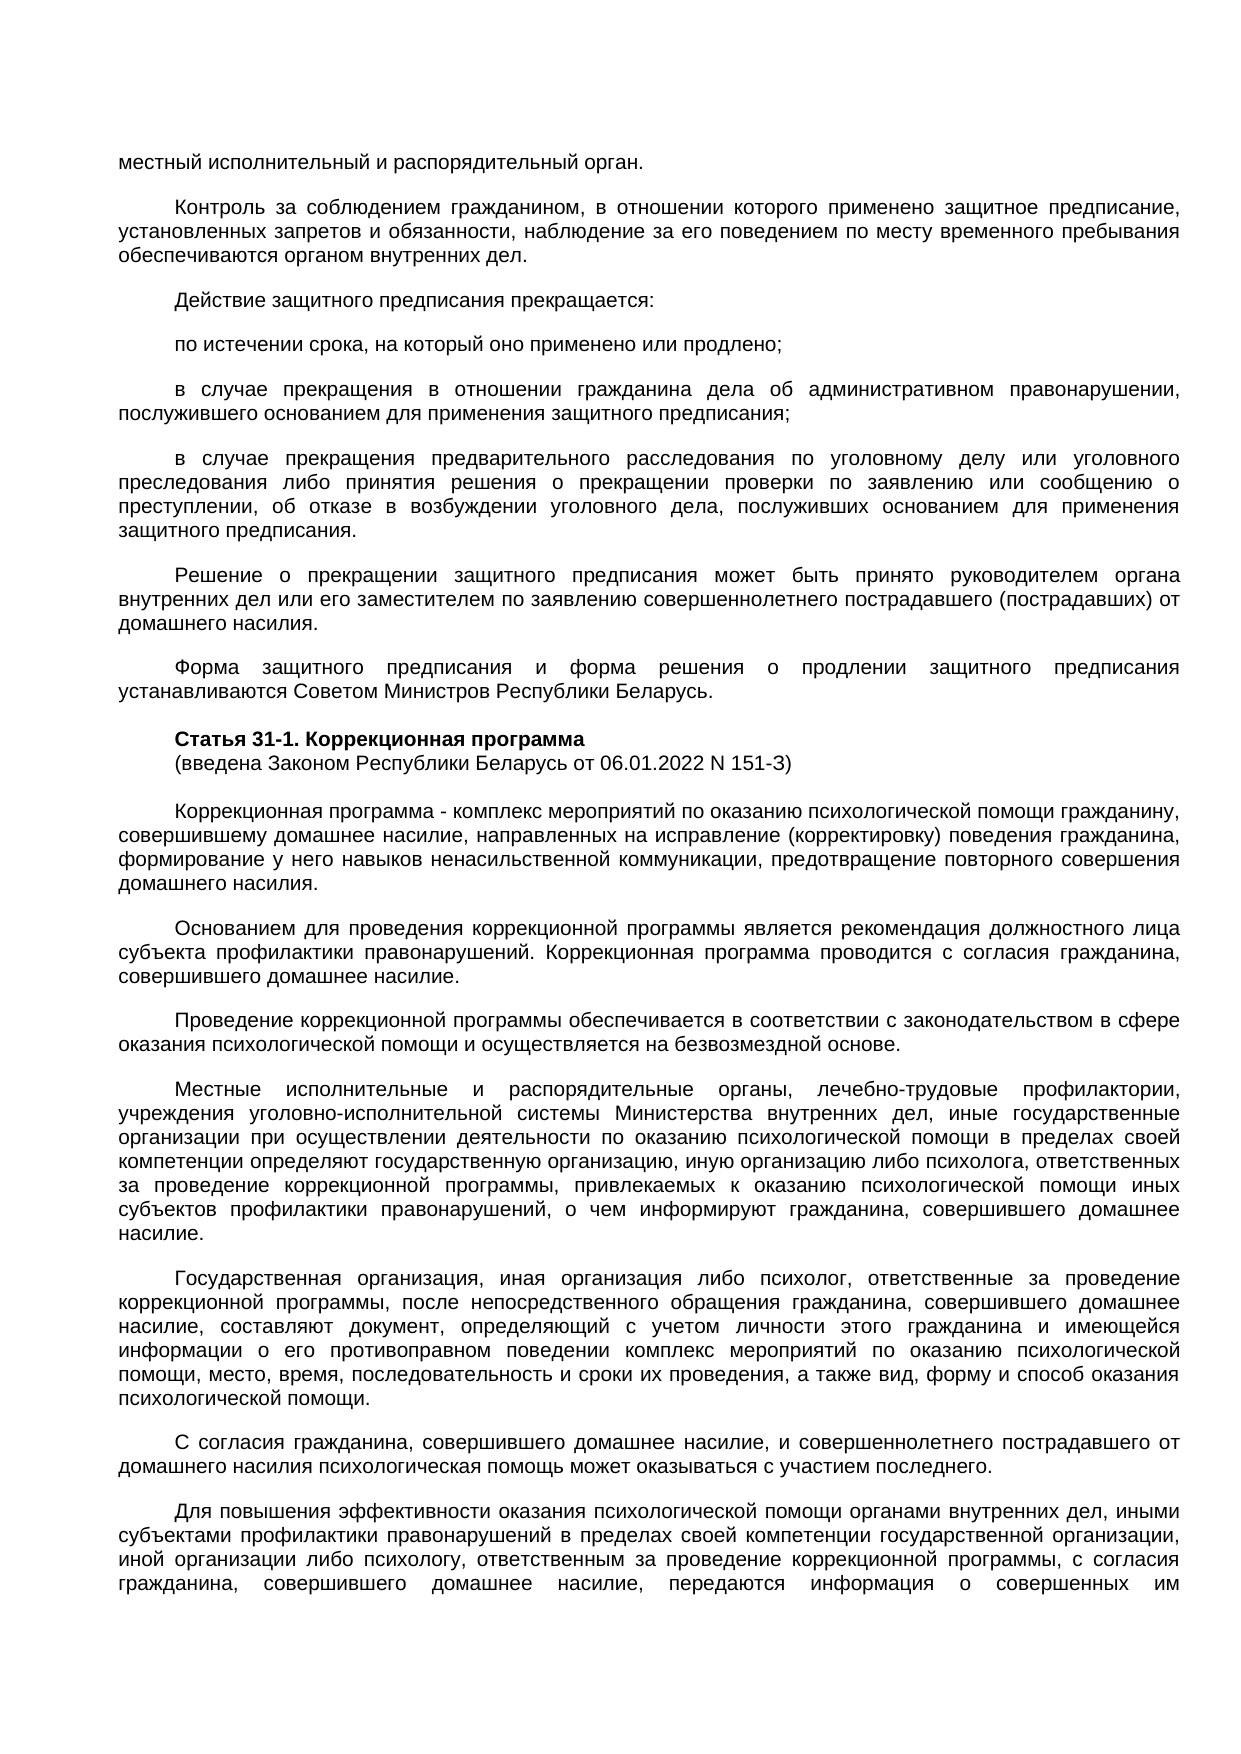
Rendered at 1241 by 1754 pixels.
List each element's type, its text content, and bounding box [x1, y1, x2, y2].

text Статья 31-1. Коррекционная программа [118, 727, 1181, 751]
text Местные исполнительные и распорядительные органы, лечебно-трудовые профилактории, учреждения уголовно-исполнительной системы Министерства внутренних дел, иные государственные организации при осуществлении деятельности по оказанию психологической помощи в пределах своей компетенции определяют государственную организацию, иную организацию либо психолога, ответственных за проведение коррекционной программы, привлекаемых к оказанию психологической помощи иных субъектов профилактики правонарушений, о чем информируют гражданина, совершившего домашнее насилие. [118, 1077, 1181, 1245]
text Коррекционная программа - комплекс мероприятий по оказанию психологической помощи гражданину, совершившему домашнее насилие, направленных на исправление (корректировку) поведения гражданина, формирование у него навыков ненасильственной коммуникации, предотвращение повторного совершения домашнего насилия. [118, 799, 1181, 895]
text С согласия гражданина, совершившего домашнее насилие, и совершеннолетнего пострадавшего от домашнего насилия психологическая помощь может оказываться с участием последнего. [118, 1430, 1181, 1478]
text Форма защитного предписания и форма решения о продлении защитного предписания устанавливаются Советом Министров Республики Беларусь. [118, 655, 1181, 703]
text Решение о прекращении защитного предписания может быть принято руководителем органа внутренних дел или его заместителем по заявлению совершеннолетнего пострадавшего (пострадавших) от домашнего насилия. [118, 562, 1181, 634]
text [118, 150, 1181, 174]
text в случае прекращения предварительного расследования по уголовному делу или уголовного преследования либо принятия решения о прекращении проверки по заявлению или сообщению о преступлении, об отказе в возбуждении уголовного дела, послуживших основанием для применения защитного предписания. [118, 446, 1181, 542]
text в случае прекращения в отношении гражданина дела об административном правонарушении, послужившего основанием для применения защитного предписания; [118, 377, 1181, 425]
text (введена Законом Республики Беларусь от 06.01.2022 N 151-З) [118, 751, 1181, 775]
text по истечении срока, на который оно применено или продлено; [118, 332, 1181, 356]
text Проведение коррекционной программы обеспечивается в соответствии с законодательством в сфере оказания психологической помощи и осуществляется на безвозмездной основе. [118, 1008, 1181, 1056]
text Основанием для проведения коррекционной программы является рекомендация должностного лица субъекта профилактики правонарушений. Коррекционная программа проводится с согласия гражданина, совершившего домашнее насилие. [118, 916, 1181, 987]
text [118, 1499, 1181, 1595]
text Государственная организация, иная организация либо психолог, ответственные за проведение коррекционной программы, после непосредственного обращения гражданина, совершившего домашнее насилие, составляют документ, определяющий с учетом личности этого гражданина и имеющейся информации о его противоправном поведении комплекс мероприятий по оказанию психологической помощи, место, время, последовательность и сроки их проведения, а также вид, форму и способ оказания психологической помощи. [118, 1266, 1181, 1409]
text Действие защитного предписания прекращается: [118, 287, 1181, 311]
text Контроль за соблюдением гражданином, в отношении которого применено защитное предписание, установленных запретов и обязанности, наблюдение за его поведением по месту временного пребывания обеспечиваются органом внутренних дел. [118, 195, 1181, 267]
